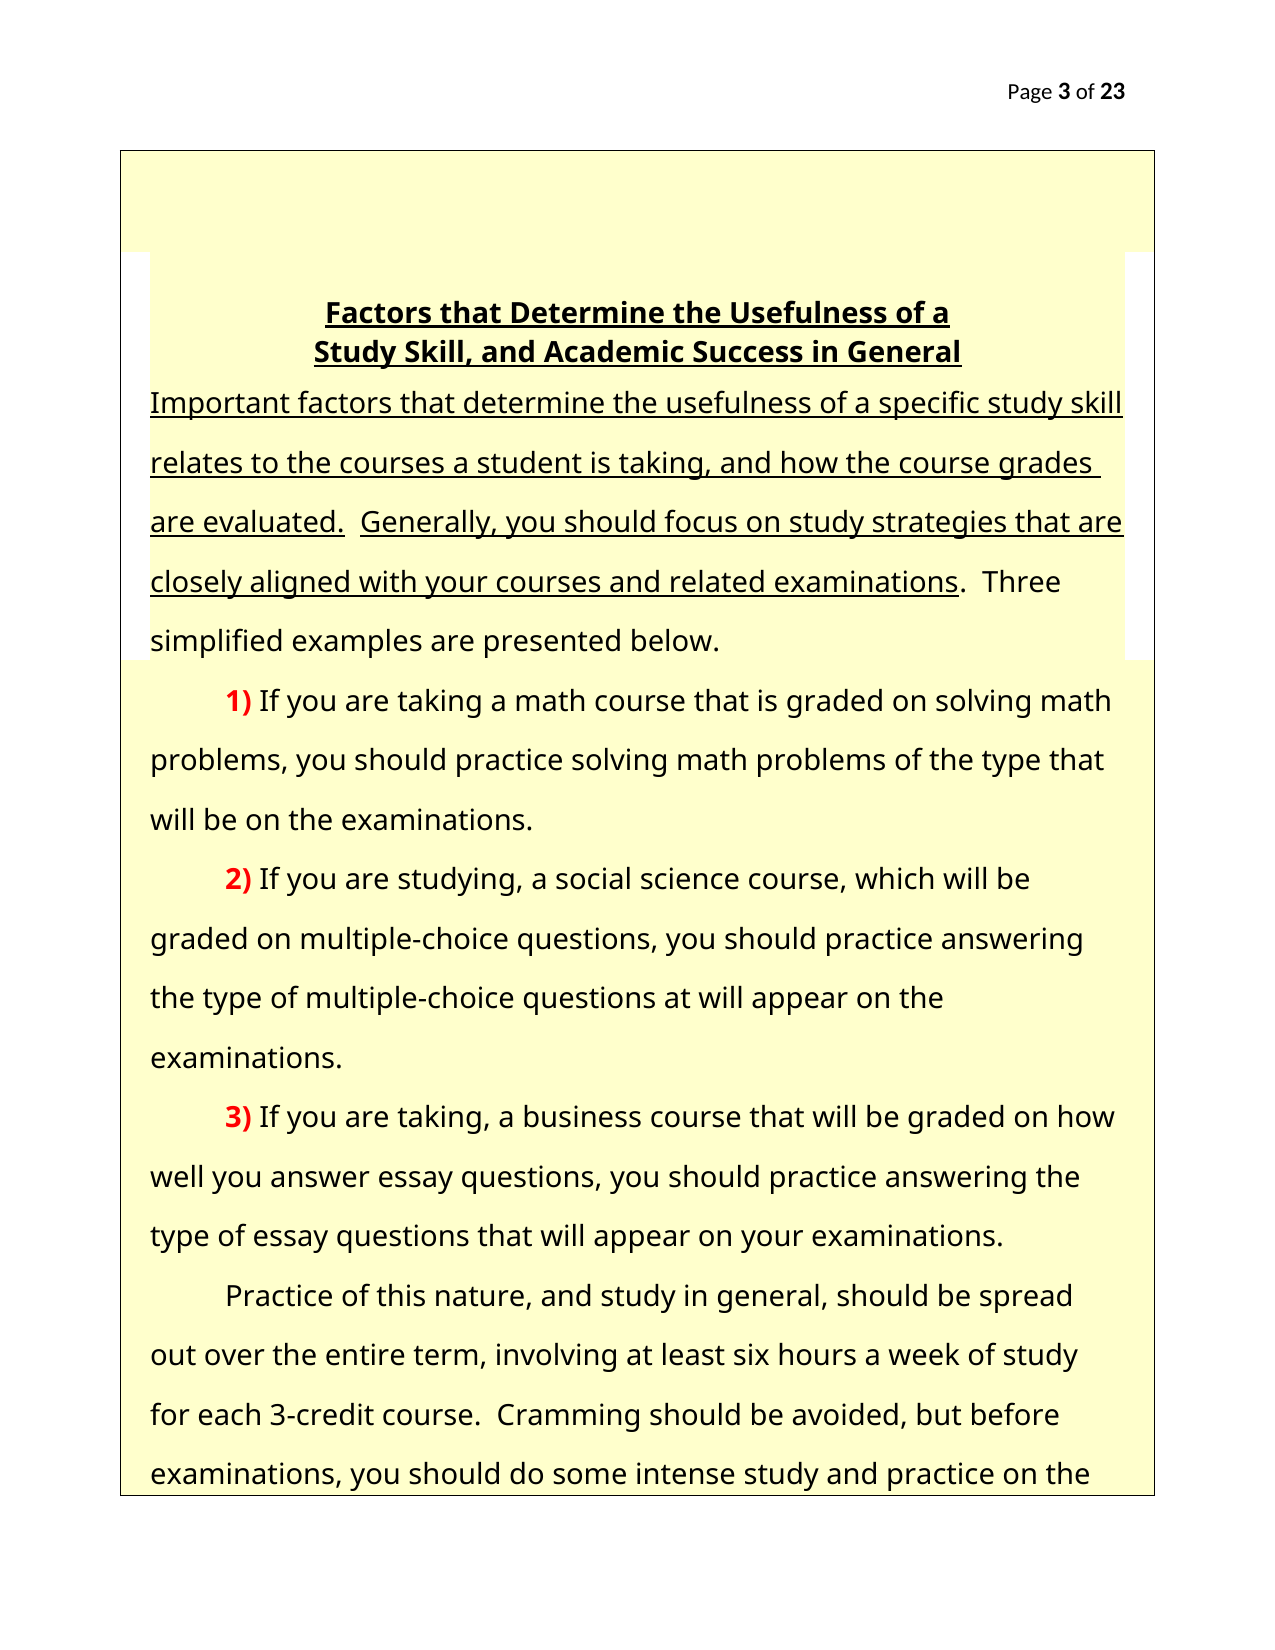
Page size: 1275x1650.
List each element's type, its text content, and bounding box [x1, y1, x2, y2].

text 1) If you are taking a math course that is graded on solving math problems, you should practice solving math problems of the type that will be on the examinations. [121, 677, 1154, 839]
text 2) If you are studying, a social science course, which will be graded on multiple-choice questions, you should practice answering the type of multiple-choice questions at will appear on the examinations. [121, 855, 1154, 1077]
text 3) If you are taking, a business course that will be graded on how well you answer essay questions, you should practice answering the type of essay questions that will appear on your examinations. [121, 1093, 1154, 1255]
text Factors that Determine the Usefulness of a Study Skill, and Academic Success in General [150, 292, 1125, 371]
text Important factors that determine the usefulness of a specific study skill relates to the courses a student is taking, and how the course grades are evaluated. Generally, you should focus on study strategies that are closely aligned with your courses and related examinations. Three simplified examples are presented below. [150, 383, 1125, 660]
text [121, 1272, 1154, 1495]
